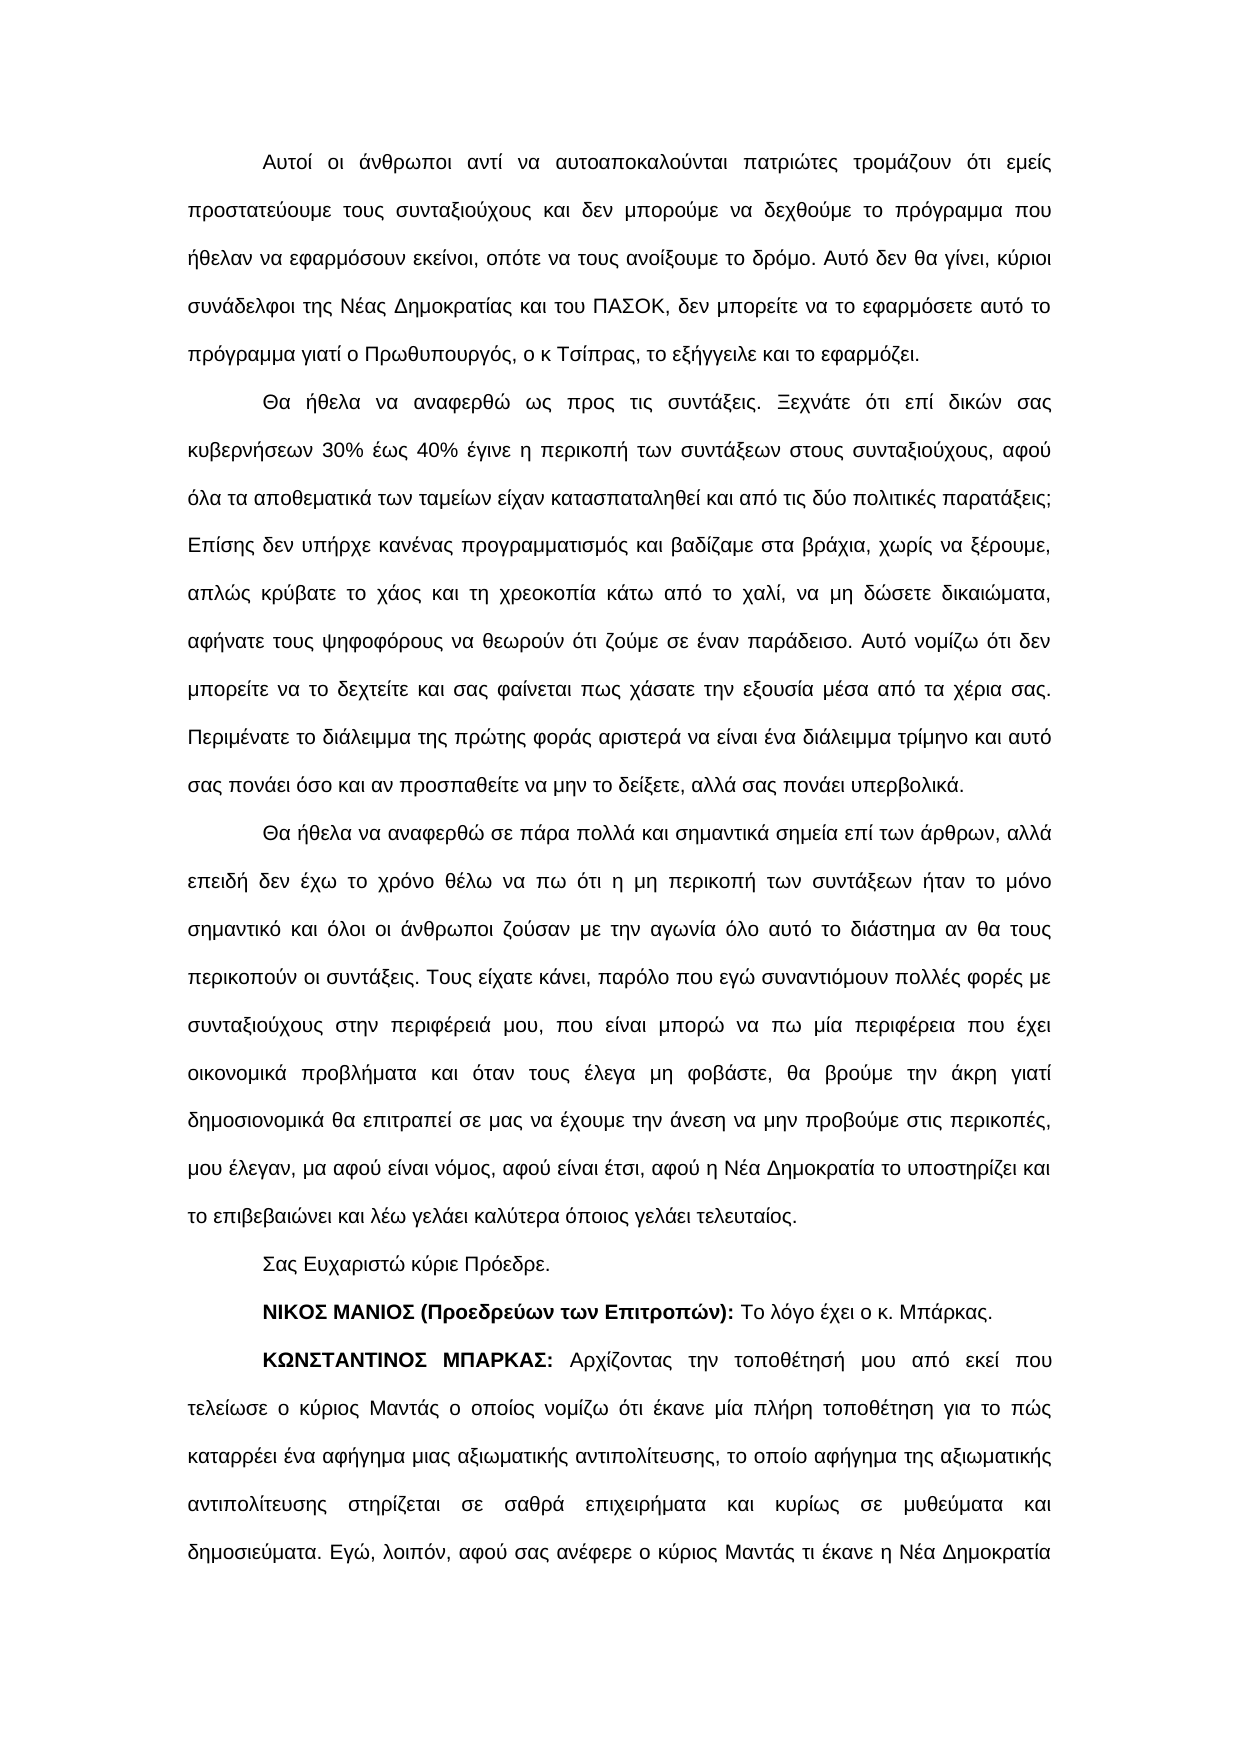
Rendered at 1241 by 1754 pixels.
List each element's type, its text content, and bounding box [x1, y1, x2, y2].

text ΝΙΚΟΣ ΜΑΝΙΟΣ (Προεδρεύων των Επιτροπών): Το λόγο έχει ο κ. Μπάρκας. [187, 1300, 1053, 1324]
text Θα ήθελα να αναφερθώ ως προς τις συντάξεις. Ξεχνάτε ότι επί δικών σας κυβερνήσεων 30% έως 40% έγινε η περικοπή των συντάξεων στους συνταξιούχους, αφού όλα τα αποθεματικά των ταμείων είχαν κατασπαταληθεί και από τις δύο πολιτικές παρατάξεις; Επίσης δεν υπήρχε κανένας προγραμματισμός και βαδίζαμε στα βράχια, χωρίς να ξέρουμε, απλώς κρύβατε το χάος και τη χρεοκοπία κάτω από το χαλί, να μη δώσετε δικαιώματα, αφήνατε τους ψηφοφόρους να θεωρούν ότι ζούμε σε έναν παράδεισο. Αυτό νομίζω ότι δεν μπορείτε να το δεχτείτε και σας φαίνεται πως χάσατε την εξουσία μέσα από τα χέρια σας. Περιμένατε το διάλειμμα της πρώτης φοράς αριστερά να είναι ένα διάλειμμα τρίμηνο και αυτό σας πονάει όσο και αν προσπαθείτε να μην το δείξετε, αλλά σας πονάει υπερβολικά. [187, 389, 1053, 797]
text Σας Ευχαριστώ κύριε Πρόεδρε. [187, 1252, 1053, 1276]
text Θα ήθελα να αναφερθώ σε πάρα πολλά και σημαντικά σημεία επί των άρθρων, αλλά επειδή δεν έχω το χρόνο θέλω να πω ότι η μη περικοπή των συντάξεων ήταν το μόνο σημαντικό και όλοι οι άνθρωποι ζούσαν με την αγωνία όλο αυτό το διάστημα αν θα τους περικοπούν οι συντάξεις. Τους είχατε κάνει, παρόλο που εγώ συναντιόμουν πολλές φορές με συνταξιούχους στην περιφέρειά μου, που είναι μπορώ να πω μία περιφέρεια που έχει οικονομικά προβλήματα και όταν τους έλεγα μη φοβάστε, θα βρούμε την άκρη γιατί δημοσιονομικά θα επιτραπεί σε μας να έχουμε την άνεση να μην προβούμε στις περικοπές, μου έλεγαν, μα αφού είναι νόμος, αφού είναι έτσι, αφού η Νέα Δημοκρατία το υποστηρίζει και το επιβεβαιώνει και λέω γελάει καλύτερα όποιος γελάει τελευταίος. [187, 821, 1053, 1228]
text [187, 1348, 1053, 1563]
text Αυτοί οι άνθρωποι αντί να αυτοαποκαλούνται πατριώτες τρομάζουν ότι εμείς προστατεύουμε τους συνταξιούχους και δεν μπορούμε να δεχθούμε το πρόγραμμα που ήθελαν να εφαρμόσουν εκείνοι, οπότε να τους ανοίξουμε το δρόμο. Αυτό δεν θα γίνει, κύριοι συνάδελφοι της Νέας Δημοκρατίας και του ΠΑΣΟΚ, δεν μπορείτε να το εφαρμόσετε αυτό το πρόγραμμα γιατί ο Πρωθυπουργός, ο κ Τσίπρας, το εξήγγειλε και το εφαρμόζει. [187, 150, 1053, 366]
